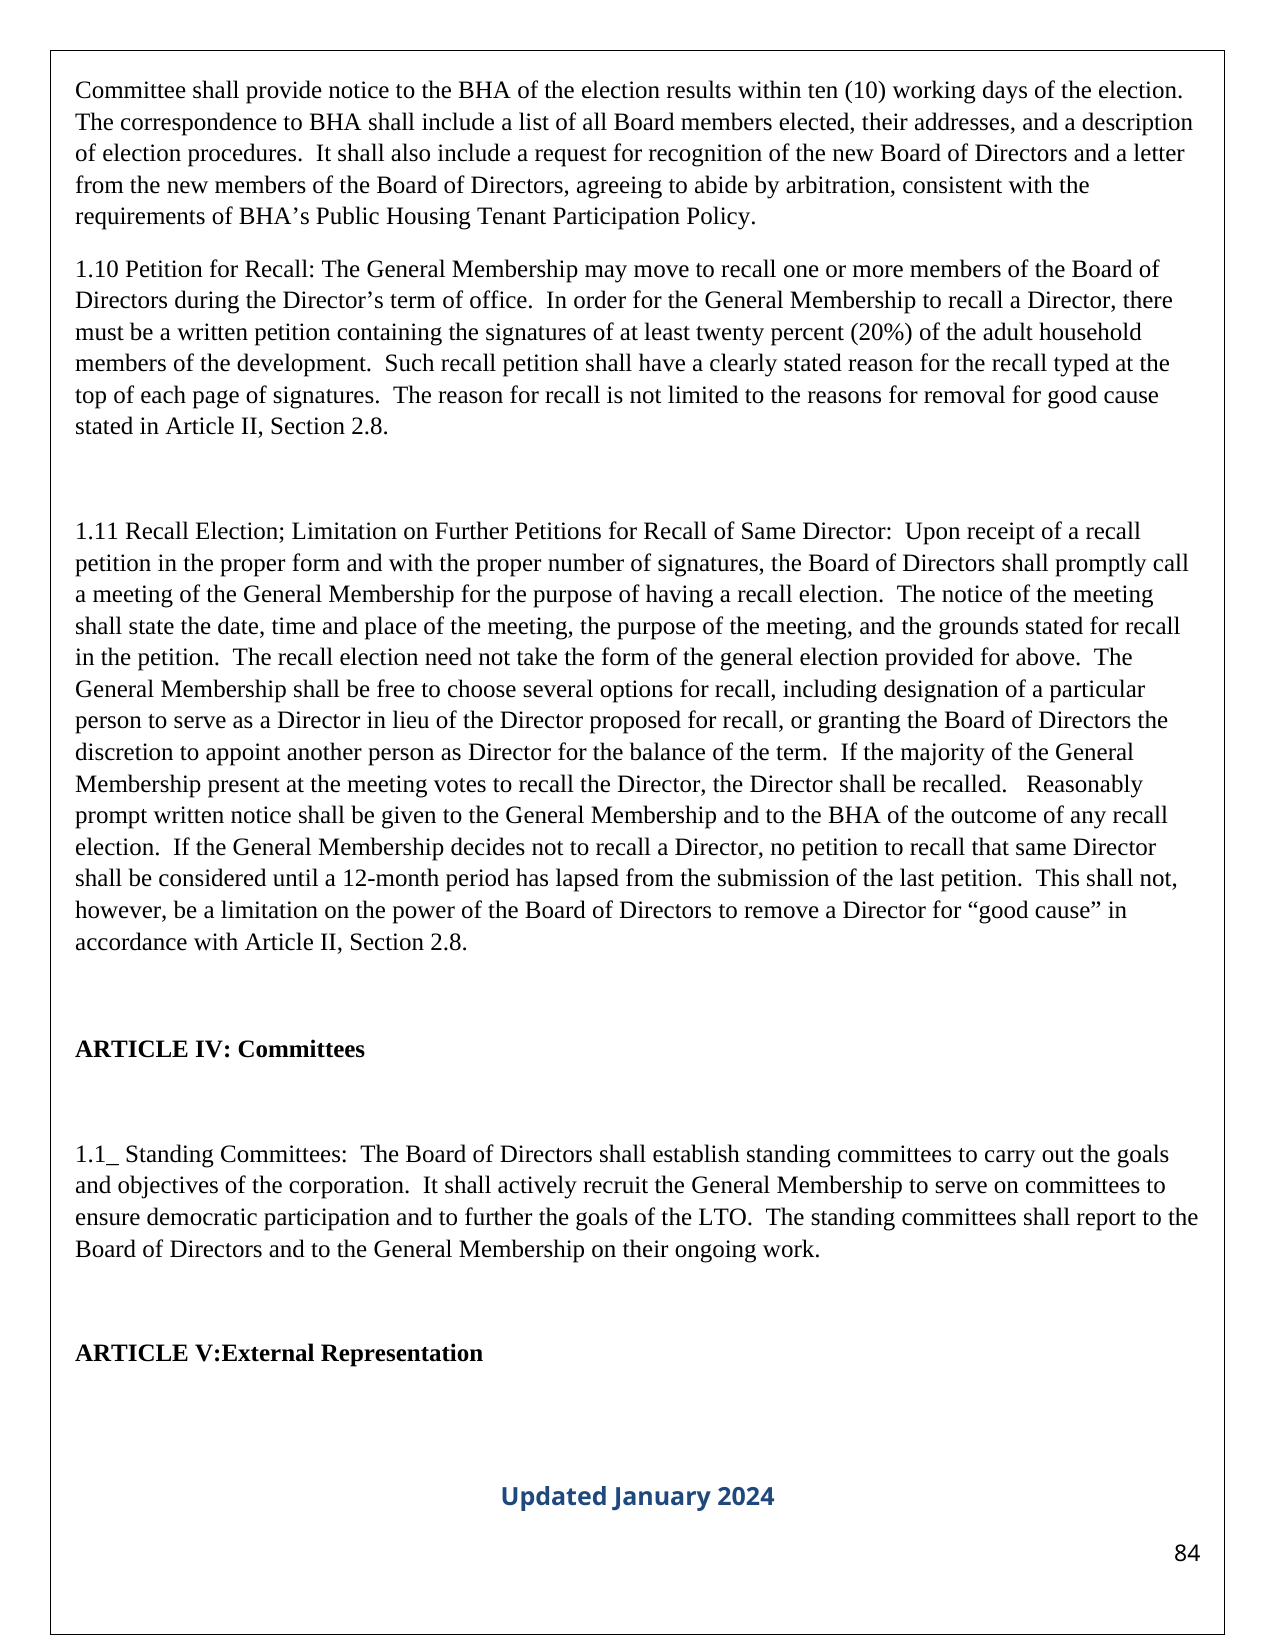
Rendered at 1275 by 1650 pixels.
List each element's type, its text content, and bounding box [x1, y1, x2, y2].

text 1.11 Recall Election; Limitation on Further Petitions for Recall of Same Director: Upon receipt of a recall petition in the proper form and with the proper number of signatures, the Board of Directors shall promptly call a meeting of the General Membership for the purpose of having a recall election. The notice of the meeting shall state the date, time and place of the meeting, the purpose of the meeting, and the grounds stated for recall in the petition. The recall election need not take the form of the general election provided for above. The General Membership shall be free to choose several options for recall, including designation of a particular person to serve as a Director in lieu of the Director proposed for recall, or granting the Board of Directors the discretion to appoint another person as Director for the balance of the term. If the majority of the General Membership present at the meeting votes to recall the Director, the Director shall be recalled. Reasonably prompt written notice shall be given to the General Membership and to the BHA of the outcome of any recall election. If the General Membership decides not to recall a Director, no petition to recall that same Director shall be considered until a 12-month period has lapsed from the submission of the last petition. This shall not, however, be a limitation on the power of the Board of Directors to remove a Director for “good cause” in accordance with Article II, Section 2.8. [75, 516, 1200, 955]
text ARTICLE V:External Representation [75, 1338, 1200, 1367]
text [75, 75, 1200, 230]
text 1.10 Petition for Recall: The General Membership may move to recall one or more members of the Board of Directors during the Director’s term of office. In order for the General Membership to recall a Director, there must be a written petition containing the signatures of at least twenty percent (20%) of the adult household members of the development. Such recall petition shall have a clearly stated reason for the recall typed at the top of each page of signatures. The reason for recall is not limited to the reasons for removal for good cause stated in Article II, Section 2.8. [75, 254, 1200, 440]
text ARTICLE IV: Committees [75, 1034, 1200, 1063]
text 1.1_ Standing Committees: The Board of Directors shall establish standing committees to carry out the goals and objectives of the corporation. It shall actively recruit the General Membership to serve on committees to ensure democratic participation and to further the goals of the LTO. The standing committees shall report to the Board of Directors and to the General Membership on their ongoing work. [75, 1139, 1200, 1262]
